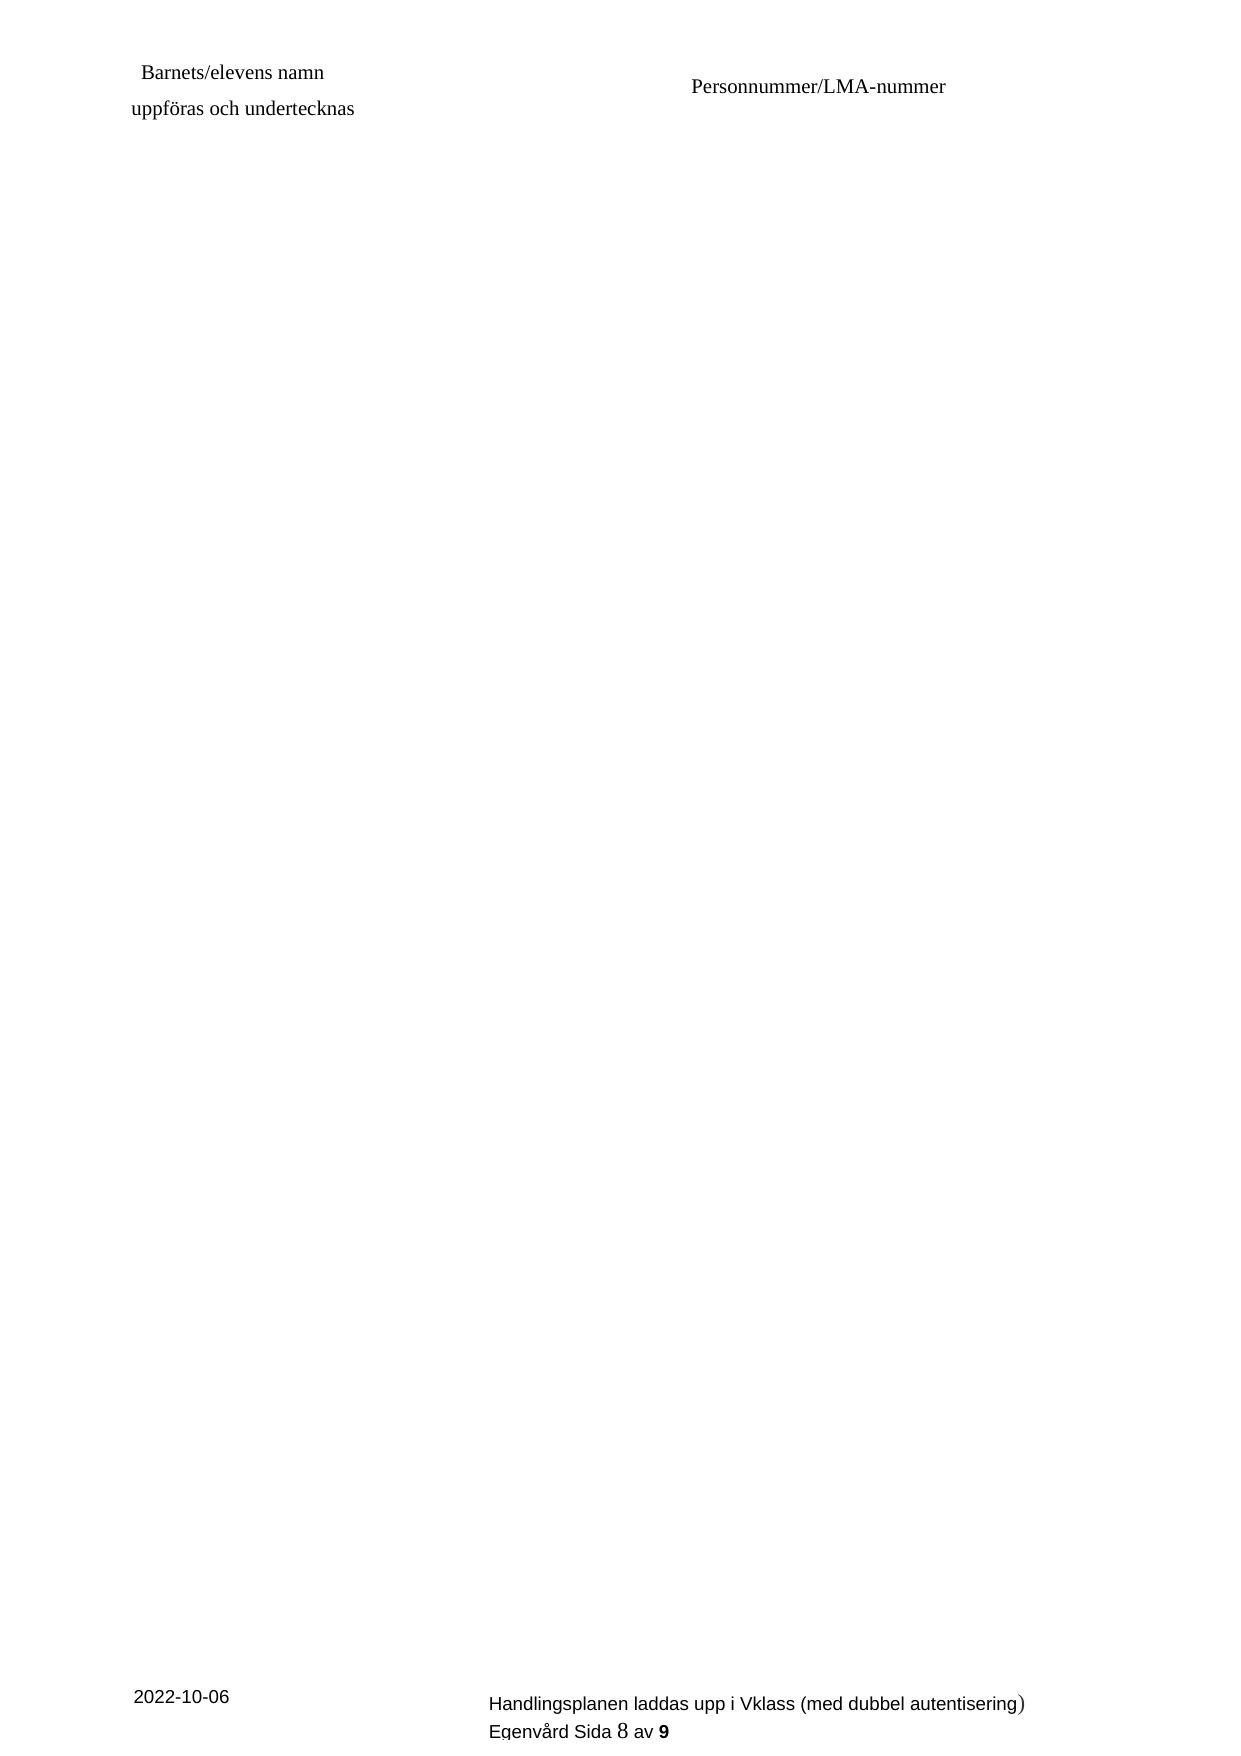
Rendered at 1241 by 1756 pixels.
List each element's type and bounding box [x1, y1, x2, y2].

text [131, 96, 1058, 120]
